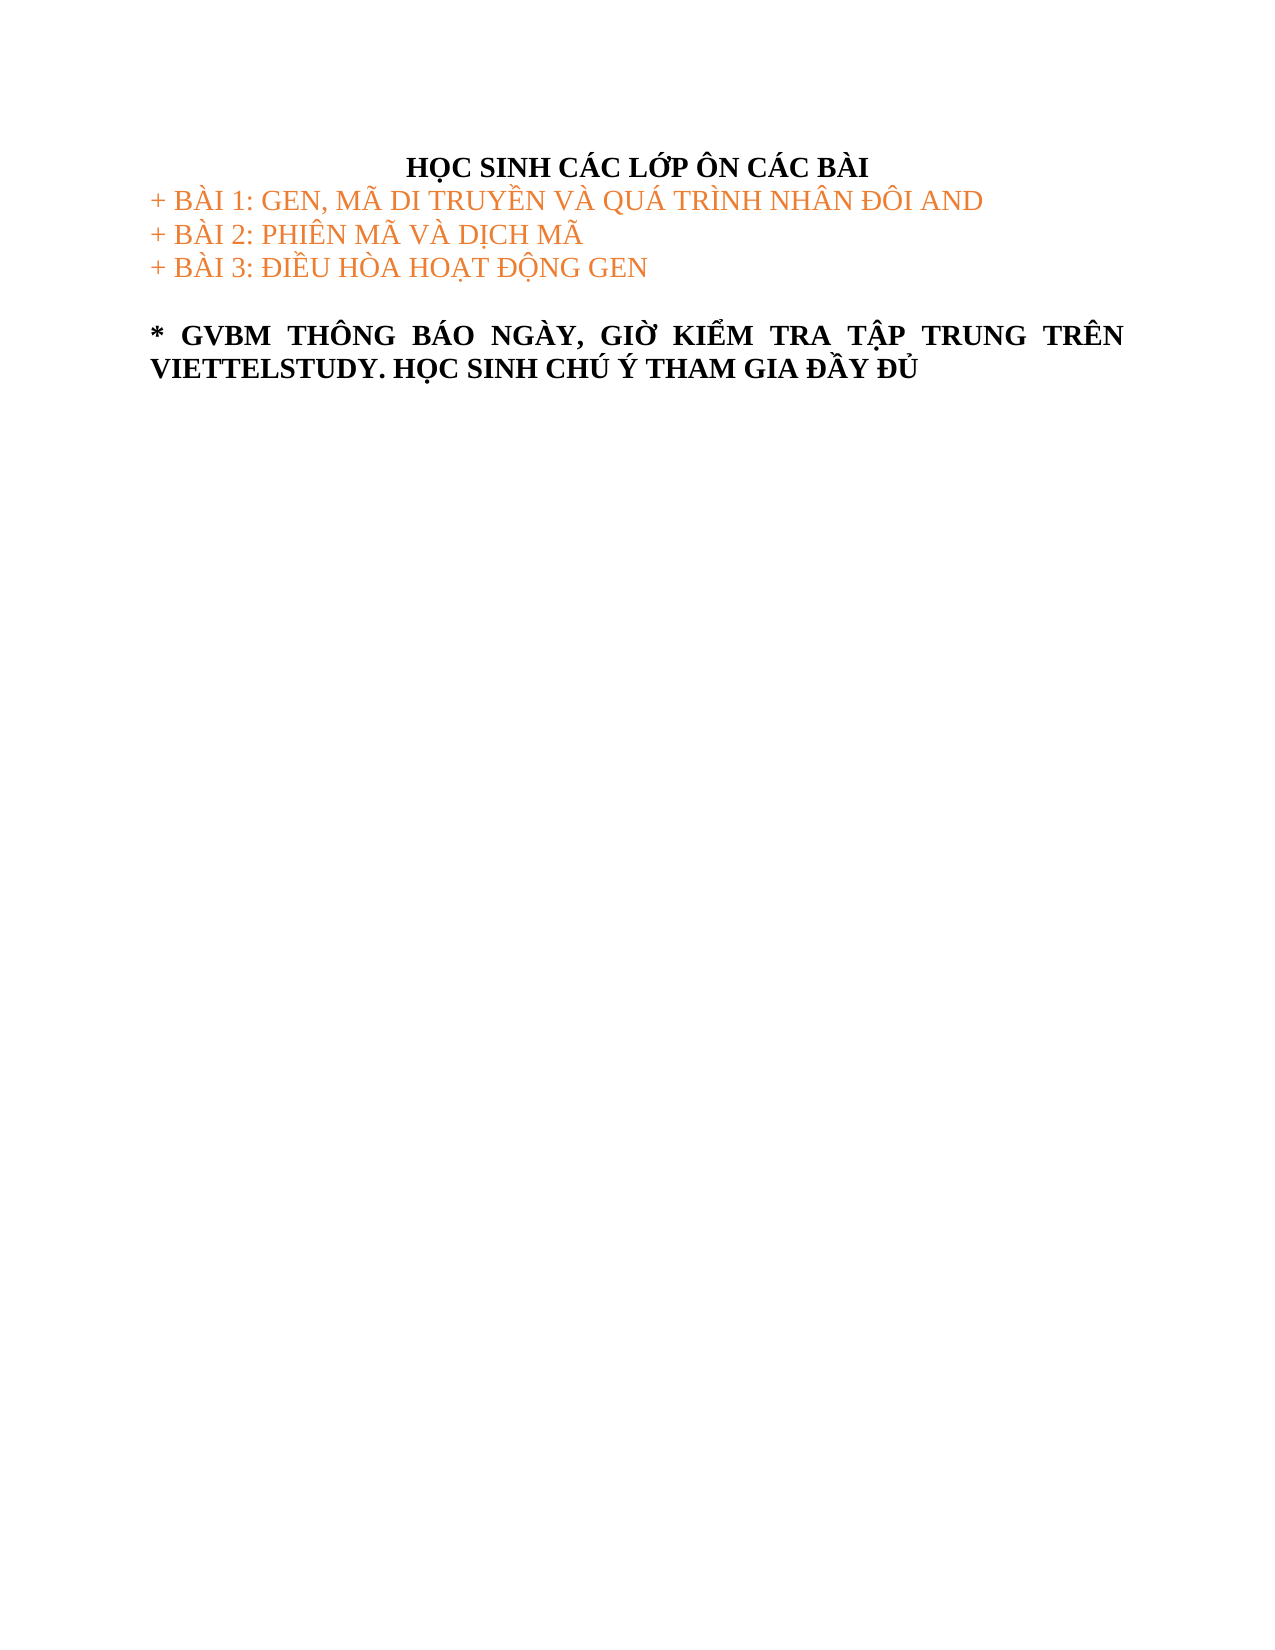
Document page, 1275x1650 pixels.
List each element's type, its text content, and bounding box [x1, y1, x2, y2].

text HỌC SINH CÁC LỚP ÔN CÁC BÀI [150, 150, 1125, 183]
text * GVBM THÔNG BÁO NGÀY, GIỜ KIỂM TRA TẬP TRUNG TRÊN VIETTELSTUDY. HỌC SINH CHÚ Ý THAM GIA ĐẦY ĐỦ [150, 318, 1125, 385]
text + BÀI 3: ĐIỀU HÒA HOẠT ĐỘNG GEN [150, 251, 1125, 284]
text + BÀI 2: PHIÊN MÃ VÀ DỊCH MÃ [150, 217, 1125, 251]
text + BÀI 1: GEN, MÃ DI TRUYỀN VÀ QUÁ TRÌNH NHÂN ĐÔI AND [150, 183, 1125, 217]
